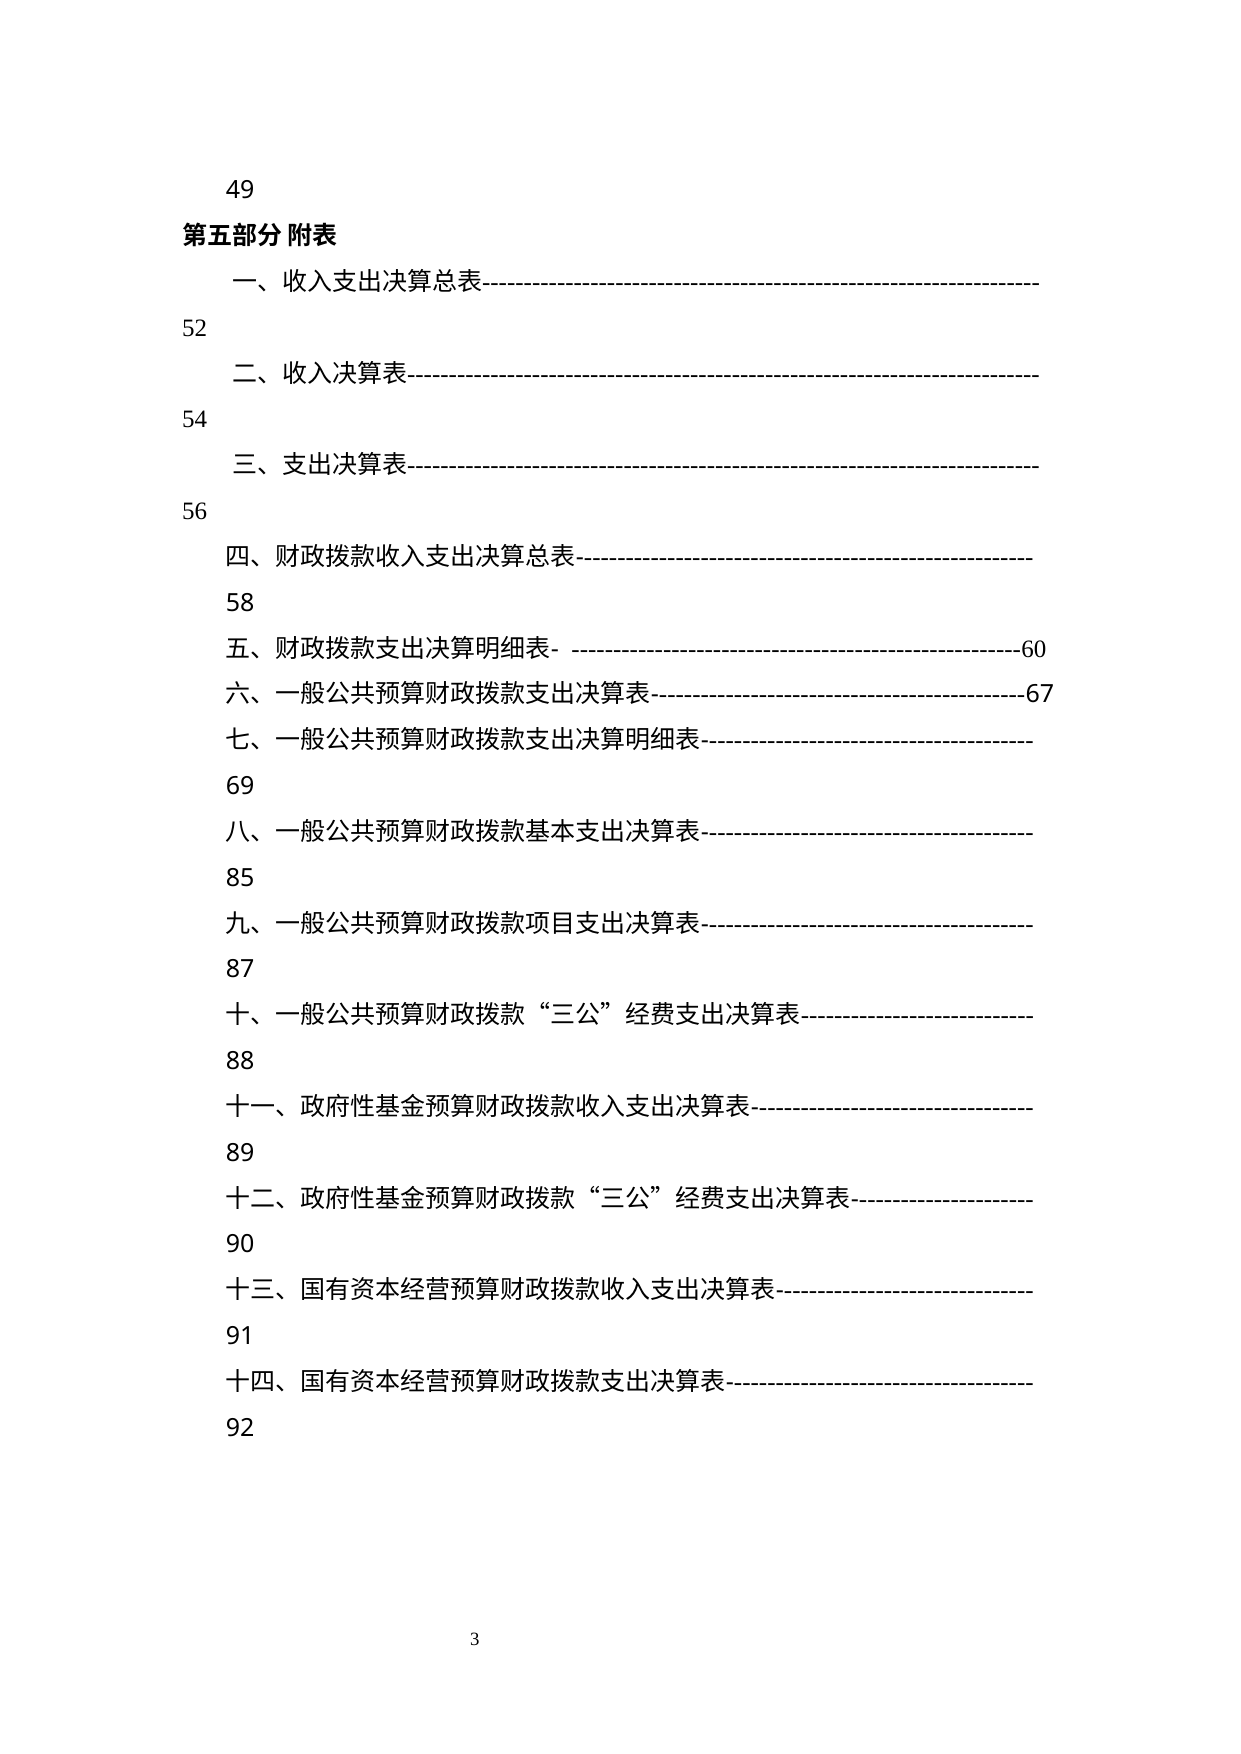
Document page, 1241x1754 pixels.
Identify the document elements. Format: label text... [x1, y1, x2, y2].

text 五、财政拨款支出决算明细表- ------------------------------------------------------60 [226, 620, 1058, 666]
text 十、一般公共预算财政拨款“三公”经费支出决算表----------------------------88 [226, 987, 1058, 1079]
text 第五部分 附表 [182, 208, 1058, 254]
text 二、收入决算表----------------------------------------------------------------------------54 [182, 345, 1058, 437]
text 七、一般公共预算财政拨款支出决算明细表----------------------------------------69 [226, 712, 1058, 804]
text 十三、国有资本经营预算财政拨款收入支出决算表-------------------------------91 [226, 1262, 1058, 1354]
text 九、一般公共预算财政拨款项目支出决算表----------------------------------------87 [226, 895, 1058, 987]
text 八、一般公共预算财政拨款基本支出决算表----------------------------------------85 [226, 804, 1058, 895]
text 十一、政府性基金预算财政拨款收入支出决算表----------------------------------89 [226, 1079, 1058, 1170]
text 一、收入支出决算总表-------------------------------------------------------------------52 [182, 254, 1058, 345]
text 四、财政拨款收入支出决算总表-------------------------------------------------------58 [226, 529, 1058, 620]
text 十四、国有资本经营预算财政拨款支出决算表-------------------------------------92 [226, 1354, 1058, 1445]
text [226, 162, 1058, 208]
text 六、一般公共预算财政拨款支出决算表---------------------------------------------67 [226, 666, 1058, 712]
text 十二、政府性基金预算财政拨款“三公”经费支出决算表----------------------90 [226, 1170, 1058, 1262]
text 三、支出决算表----------------------------------------------------------------------------56 [182, 437, 1058, 529]
